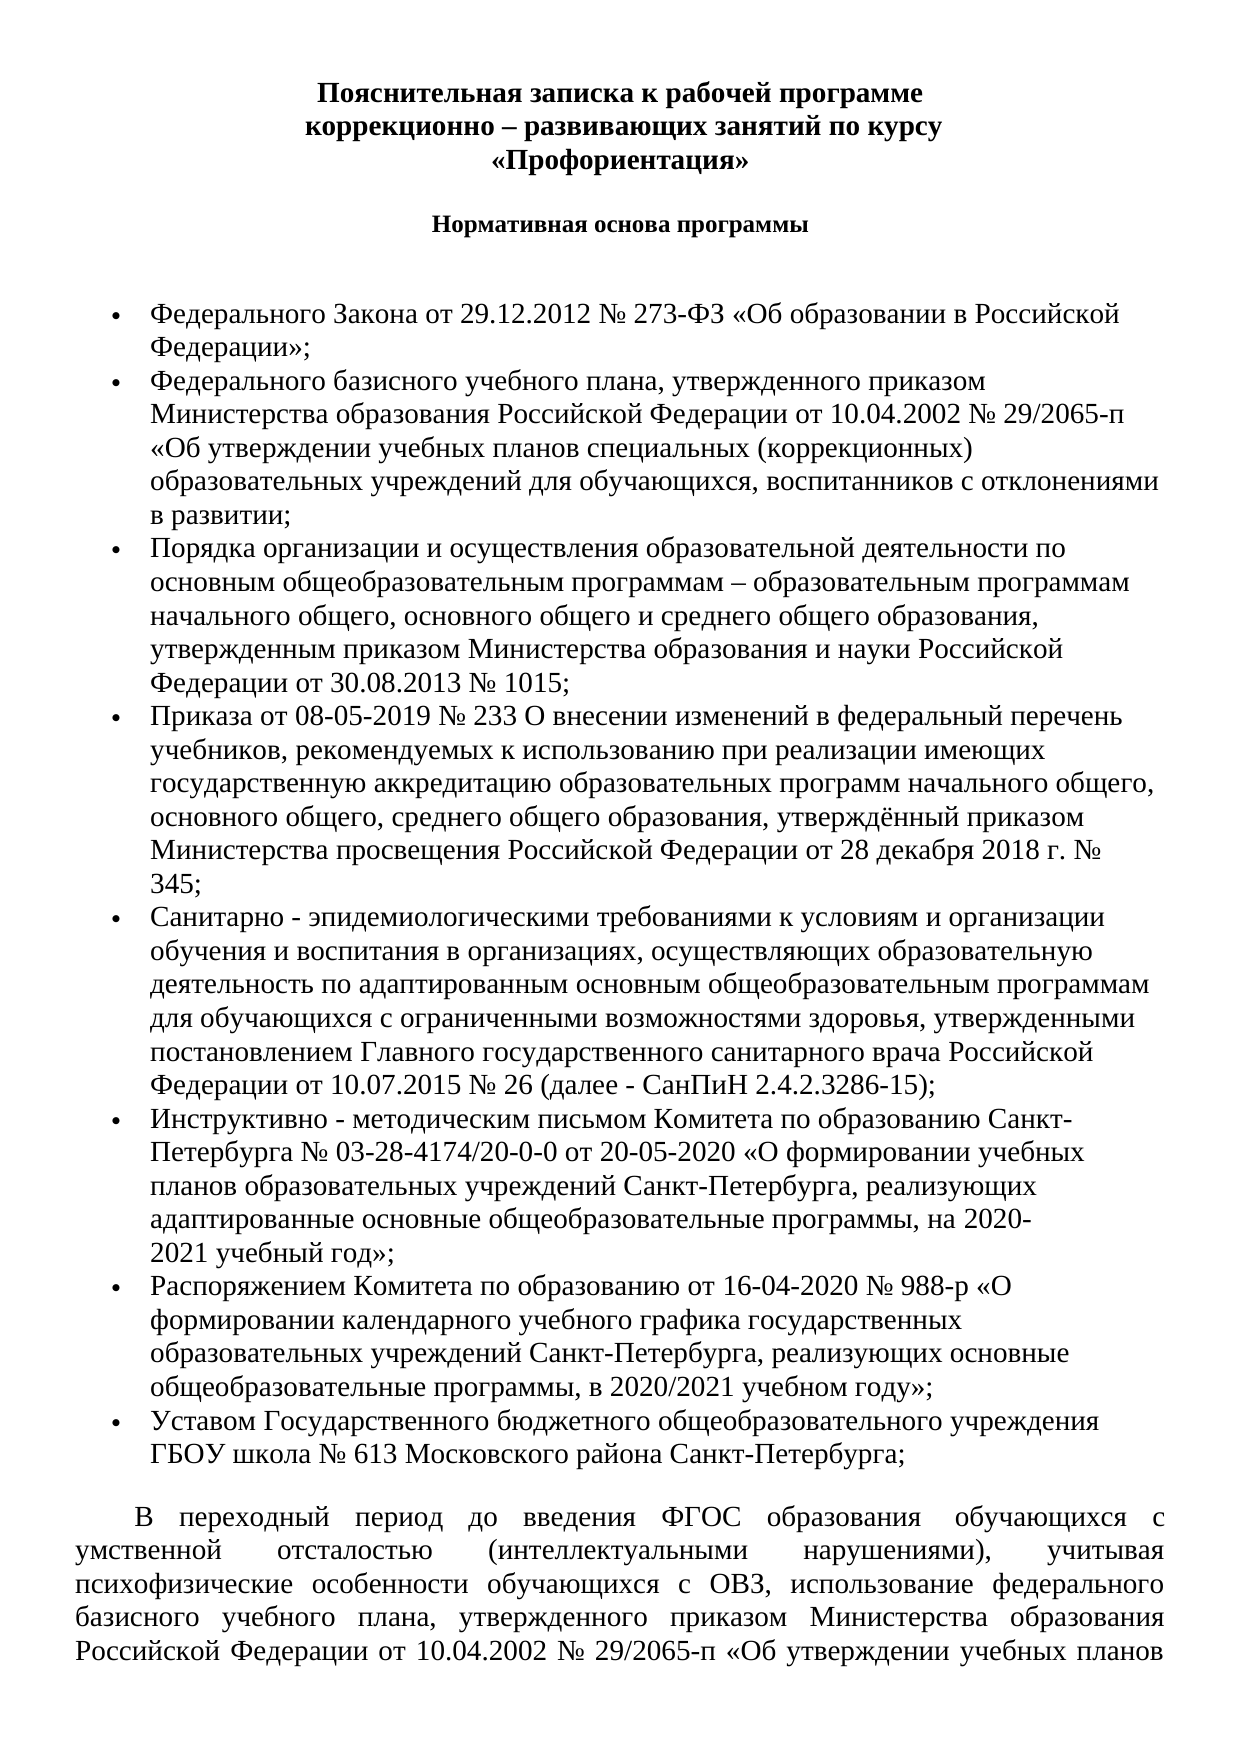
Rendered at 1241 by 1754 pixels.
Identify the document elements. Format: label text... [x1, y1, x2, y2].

text коррекционно – развивающих занятий по курсу [75, 108, 1165, 142]
list Федерального Закона от 29.12.2012 № 273-ФЗ «Об образовании в Российской Федерации»; [112, 296, 1165, 363]
list Федерального базисного учебного плана, утвержденного приказом Министерства образования Российской Федерации от 10.04.2002 № 29/2065-п «Об утверждении учебных планов специальных (коррекционных) образовательных учреждений для обучающихся, воспитанников с отклонениями в развитии; [112, 363, 1165, 531]
list Санитарно - эпидемиологическими требованиями к условиям и организации обучения и воспитания в организациях, осуществляющих образовательную деятельность по адаптированным основным общеобразовательным программам для обучающихся с ограниченными возможностями здоровья, утвержденными постановлением Главного государственного санитарного врача Российской Федерации от 10.07.2015 № 26 (далее - СанПиН 2.4.2.3286-15); [112, 899, 1165, 1101]
text Нормативная основа программы [75, 209, 1165, 238]
list Распоряжением Комитета по образованию от 16-04-2020 № 988-р «О формировании календарного учебного графика государственных образовательных учреждений Санкт-Петербурга, реализующих основные общеобразовательные программы, в 2020/2021 учебном году»; [112, 1268, 1165, 1403]
list Приказа от 08-05-2019 № 233 О внесении изменений в федеральный перечень учебников, рекомендуемых к использованию при реализации имеющих государственную аккредитацию образовательных программ начального общего, основного общего, среднего общего образования, утверждённый приказом Министерства просвещения Российской Федерации от 28 декабря 2018 г. № 345; [112, 698, 1165, 899]
text Пояснительная записка к рабочей программе [75, 75, 1165, 108]
text «Профориентация» [75, 142, 1165, 176]
list Уставом Государственного бюджетного общеобразовательного учреждения ГБОУ школа № 613 Московского района Санкт-Петербурга; [112, 1403, 1165, 1470]
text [75, 1499, 1165, 1667]
list Инструктивно - методическим письмом Комитета по образованию Санкт-Петербурга № 03-28-4174/20-0-0 от 20-05-2020 «О формировании учебных планов образовательных учреждений Санкт-Петербурга, реализующих адаптированные основные общеобразовательные программы, на 2020-2021 учебный год»; [112, 1101, 1165, 1268]
list Порядка организации и осуществления образовательной деятельности по основным общеобразовательным программам – образовательным программам начального общего, основного общего и среднего общего образования, утвержденным приказом Министерства образования и науки Российской Федерации от 30.08.2013 № 1015; [112, 531, 1165, 698]
